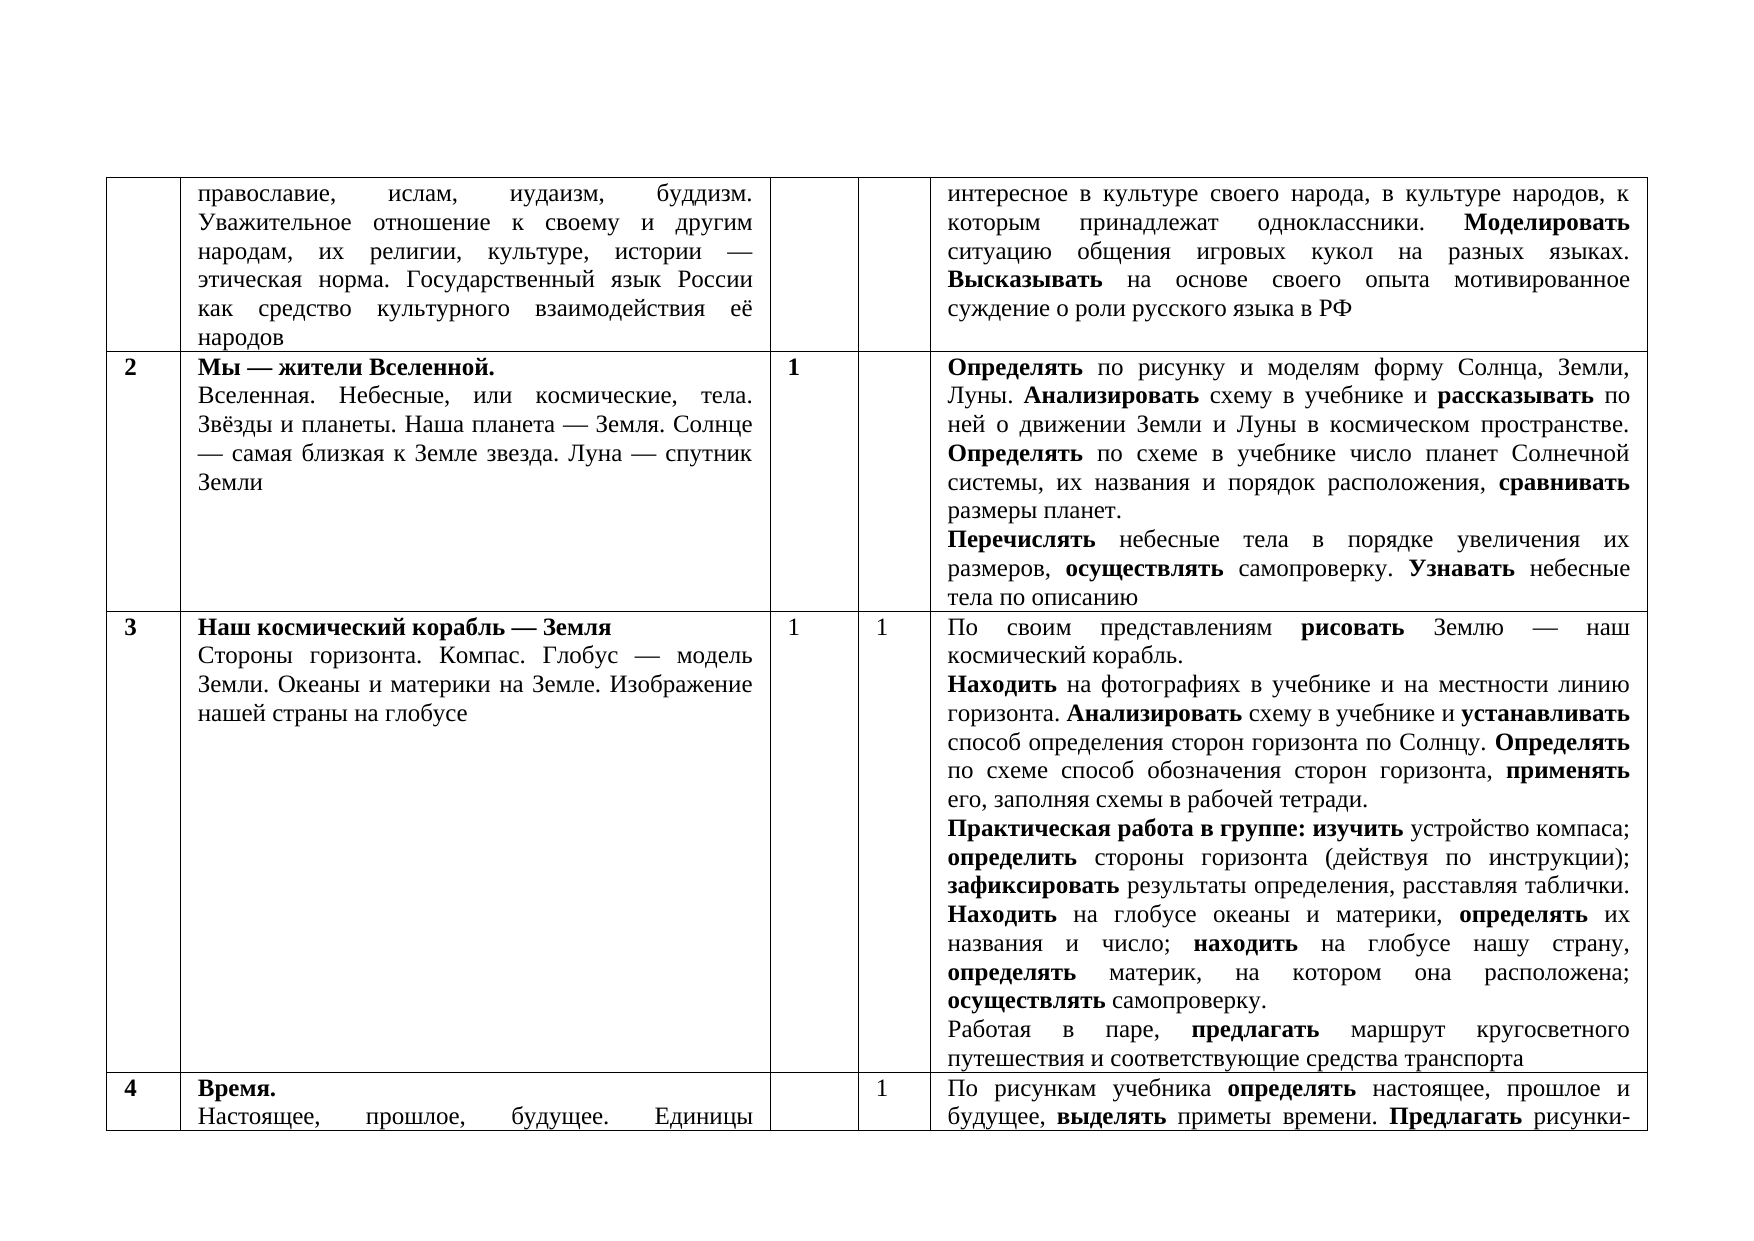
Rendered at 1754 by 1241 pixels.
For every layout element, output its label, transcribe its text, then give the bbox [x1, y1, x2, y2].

table_cell 1 [859, 612, 930, 1072]
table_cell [931, 178, 1647, 351]
table_cell [771, 1073, 858, 1130]
table_cell Наш космический корабль — Земля Стороны горизонта. Компас. Глобус — модель Земли. Океаны и материки на Земле. Изображение нашей страны на глобусе [181, 612, 770, 1072]
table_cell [181, 1073, 770, 1130]
table_cell 3 [107, 612, 180, 1072]
table_cell 1 [859, 1073, 930, 1130]
table_cell 1 [771, 352, 858, 611]
table_cell [859, 352, 930, 611]
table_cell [931, 1073, 1647, 1130]
table_cell По своим представлениям рисовать Землю — наш космический корабль. Находить на фотографиях в учебнике и на местности линию горизонта. Анализировать схему в учебнике и устанавливать способ определения сторон горизонта по Солнцу. Определять по схеме способ обозначения сторон горизонта, применять его, заполняя схемы в рабочей тетради. Практическая работа в группе: изучить устройство компаса; определить стороны горизонта (действуя по инструкции); зафиксировать результаты определения, расставляя таблички. Находить на глобусе океаны и материки, определять их названия и число; находить на глобусе нашу страну, определять материк, на котором она расположена; осуществлять самопроверку. Работая в паре, предлагать маршрут кругосветного путешествия и соответствующие средства транспорта [931, 612, 1647, 1072]
table_cell 2 [107, 352, 180, 611]
table_cell [859, 178, 930, 351]
table_cell 1 [771, 178, 858, 351]
table_cell Определять по рисунку и моделям форму Солнца, Земли, Луны. Анализировать схему в учебнике и рассказывать по ней о движении Земли и Луны в космическом пространстве. Определять по схеме в учебнике число планет Солнечной системы, их названия и порядок расположения, сравнивать размеры планет. Перечислять небесные тела в порядке увеличения их размеров, осуществлять самопроверку. Узнавать небесные тела по описанию [931, 352, 1647, 611]
table_cell 1 [771, 612, 858, 1072]
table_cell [181, 178, 770, 351]
table_cell 4 [107, 1073, 180, 1130]
table_cell 1 [107, 178, 180, 351]
table_cell Мы — жители Вселенной. Вселенная. Небесные, или космические, тела. Звёзды и планеты. Наша планета — Земля. Солнце — самая близкая к Земле звезда. Луна — спутник Земли [181, 352, 770, 611]
